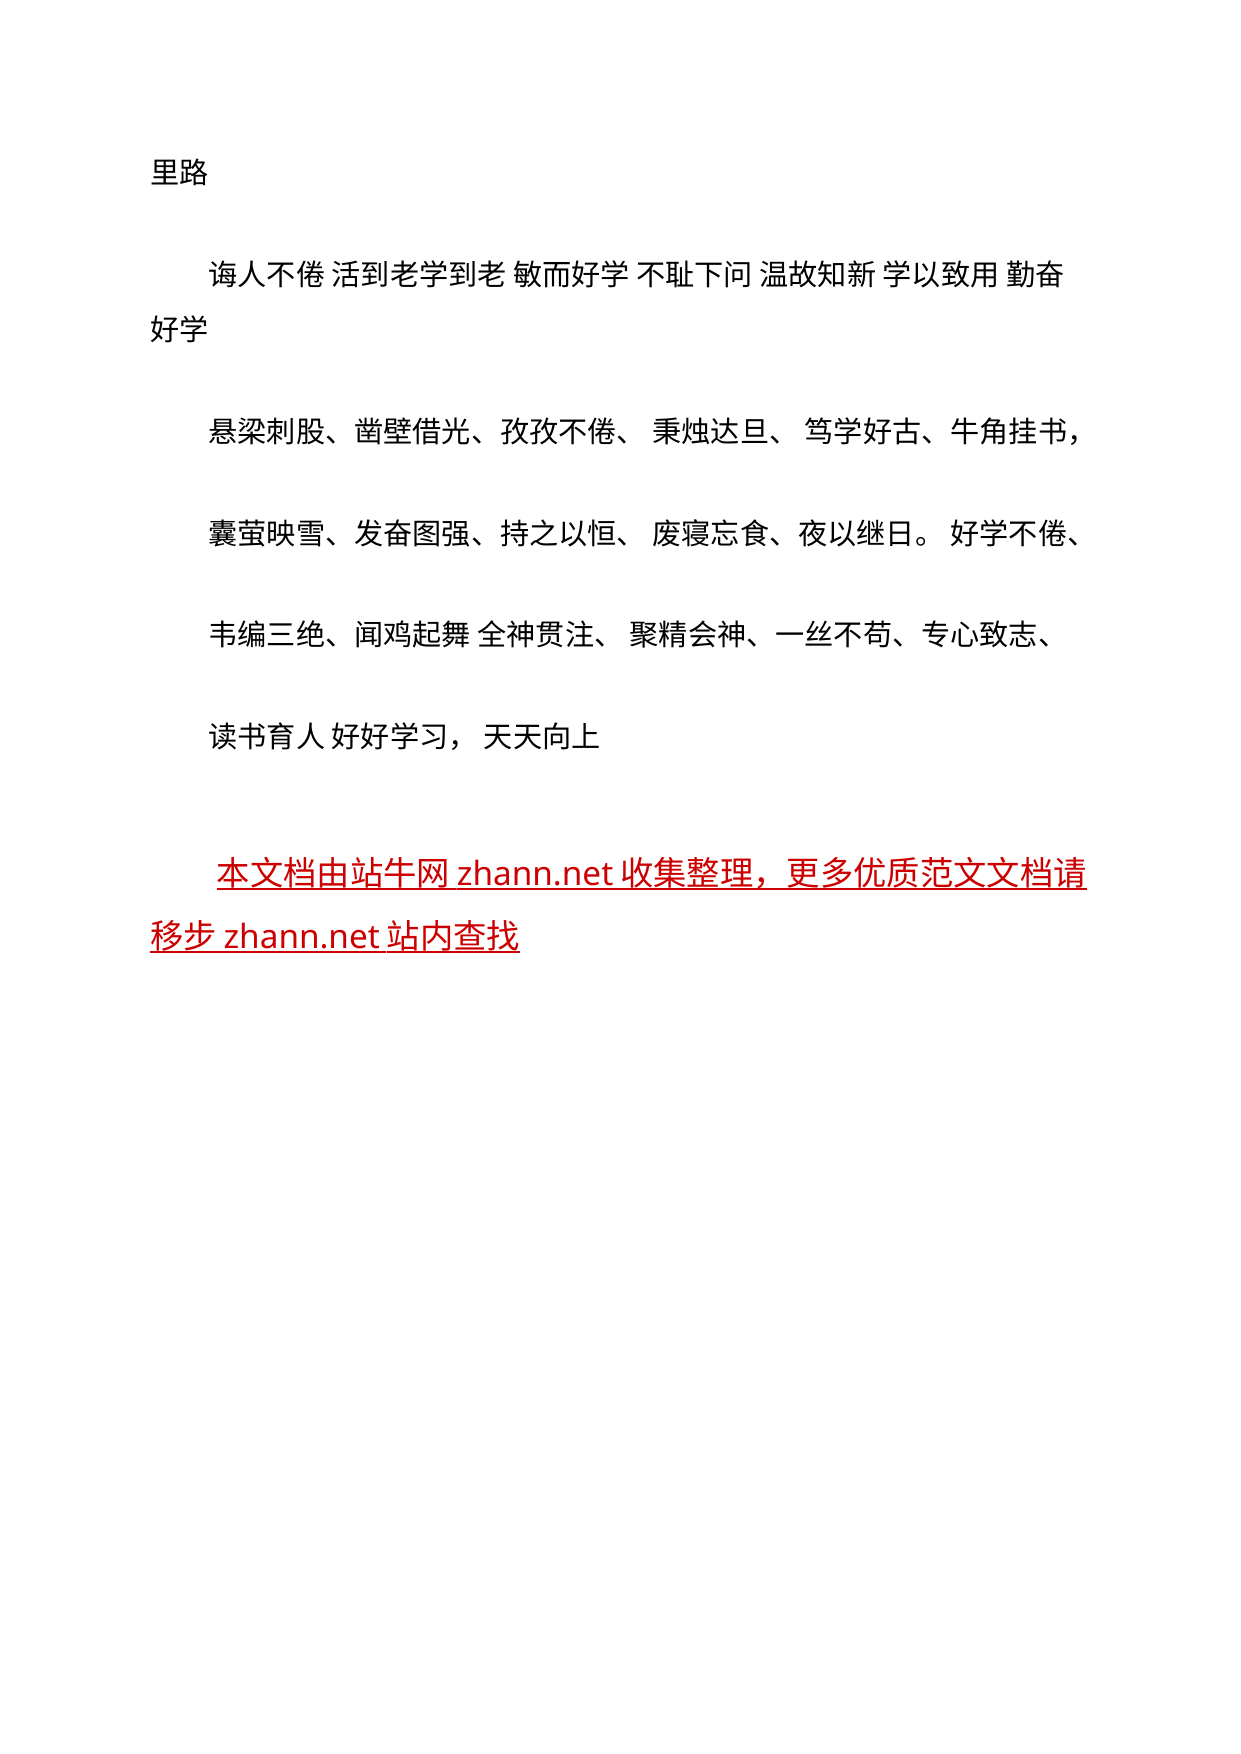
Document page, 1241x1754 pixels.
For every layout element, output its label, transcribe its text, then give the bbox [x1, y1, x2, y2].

text 韦编三绝、闻鸡起舞 全神贯注、 聚精会神、一丝不苟、专心致志、 [150, 612, 1090, 654]
text 囊萤映雪、发奋图强、持之以恒、 废寝忘食、夜以继日。 好学不倦、 [150, 510, 1090, 552]
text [150, 150, 1090, 192]
text 本文档由站牛网zhann.net收集整理，更多优质范文文档请移步zhann.net站内查找 [150, 847, 1090, 958]
text 悬梁刺股、凿壁借光、孜孜不倦、 秉烛达旦、 笃学好古、牛角挂书， [150, 408, 1090, 451]
text 读书育人 好好学习， 天天向上 [150, 714, 1090, 756]
text 诲人不倦 活到老学到老 敏而好学 不耻下问 温故知新 学以致用 勤奋好学 [150, 252, 1090, 349]
